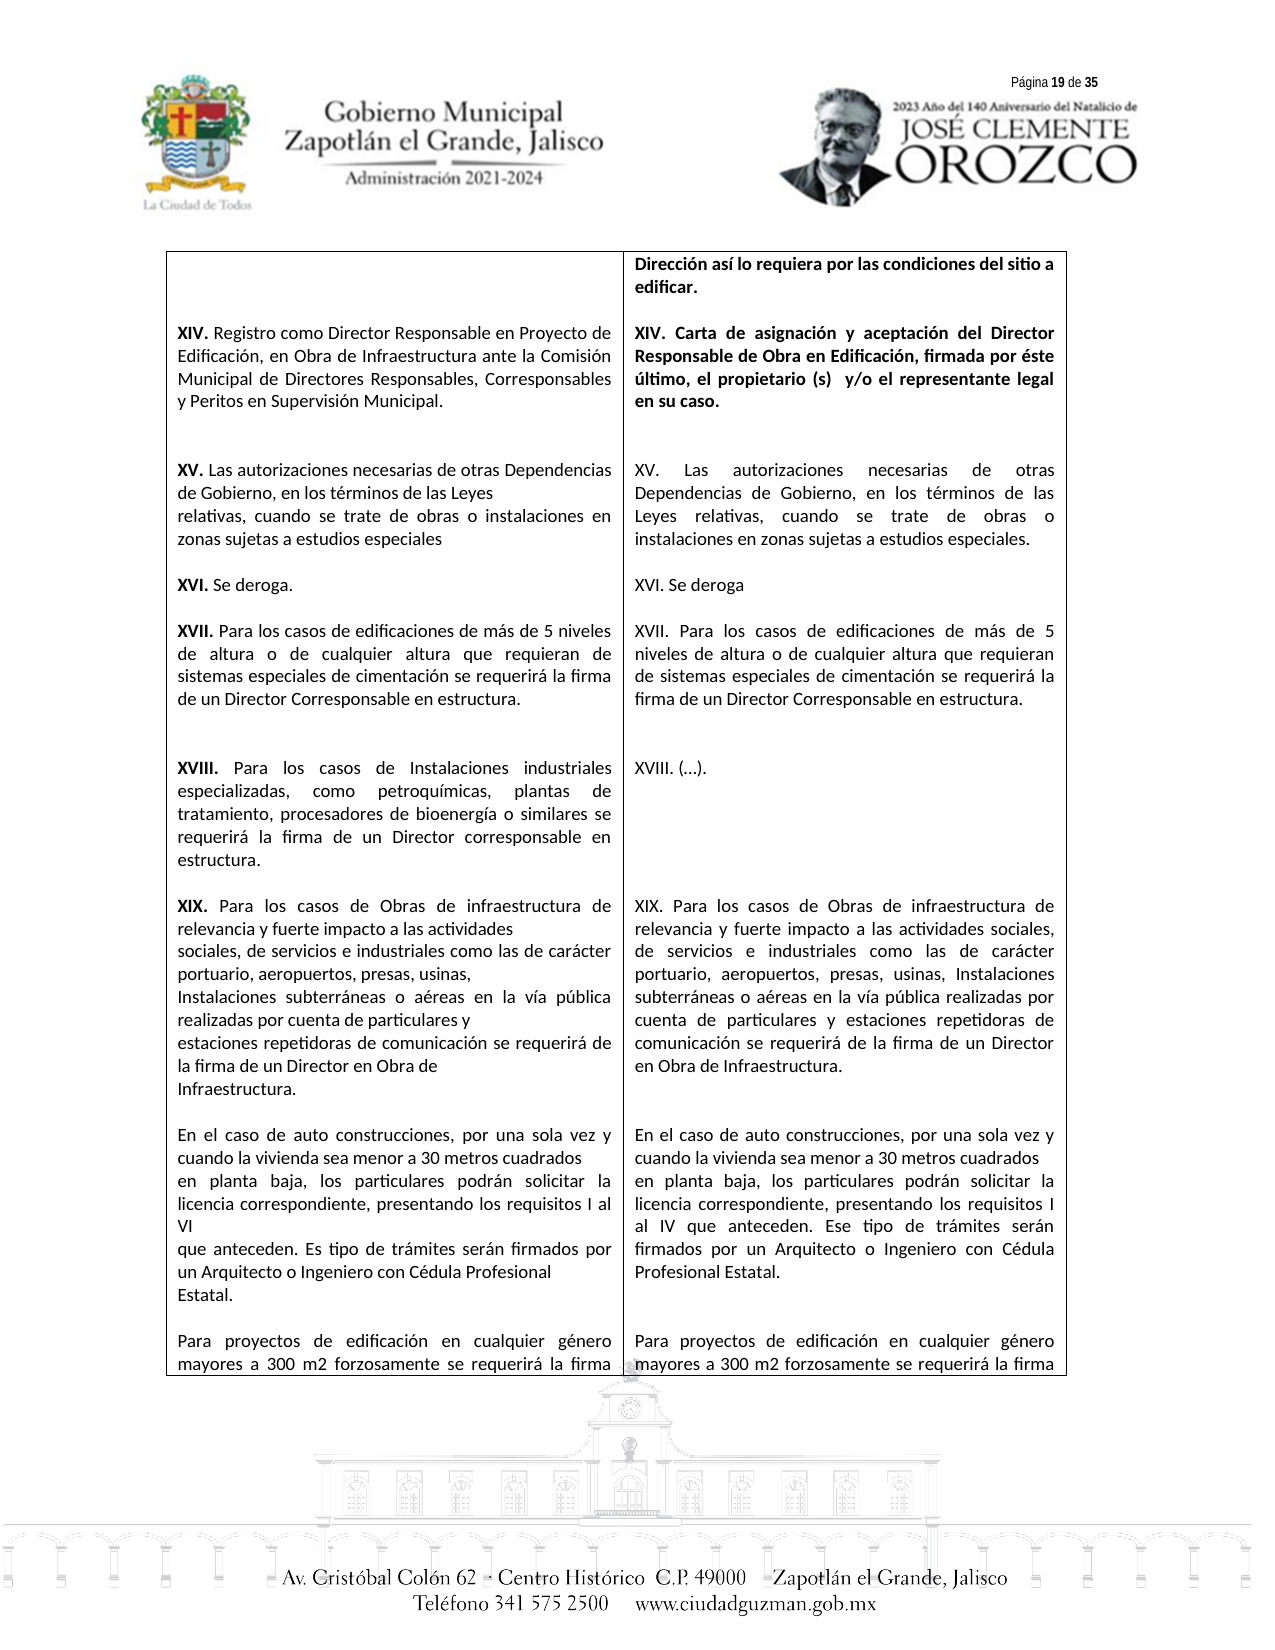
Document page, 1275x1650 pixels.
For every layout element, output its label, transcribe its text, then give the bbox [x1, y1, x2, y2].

picture [0, 1348, 1265, 1650]
picture [91, 53, 1184, 226]
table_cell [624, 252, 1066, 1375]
